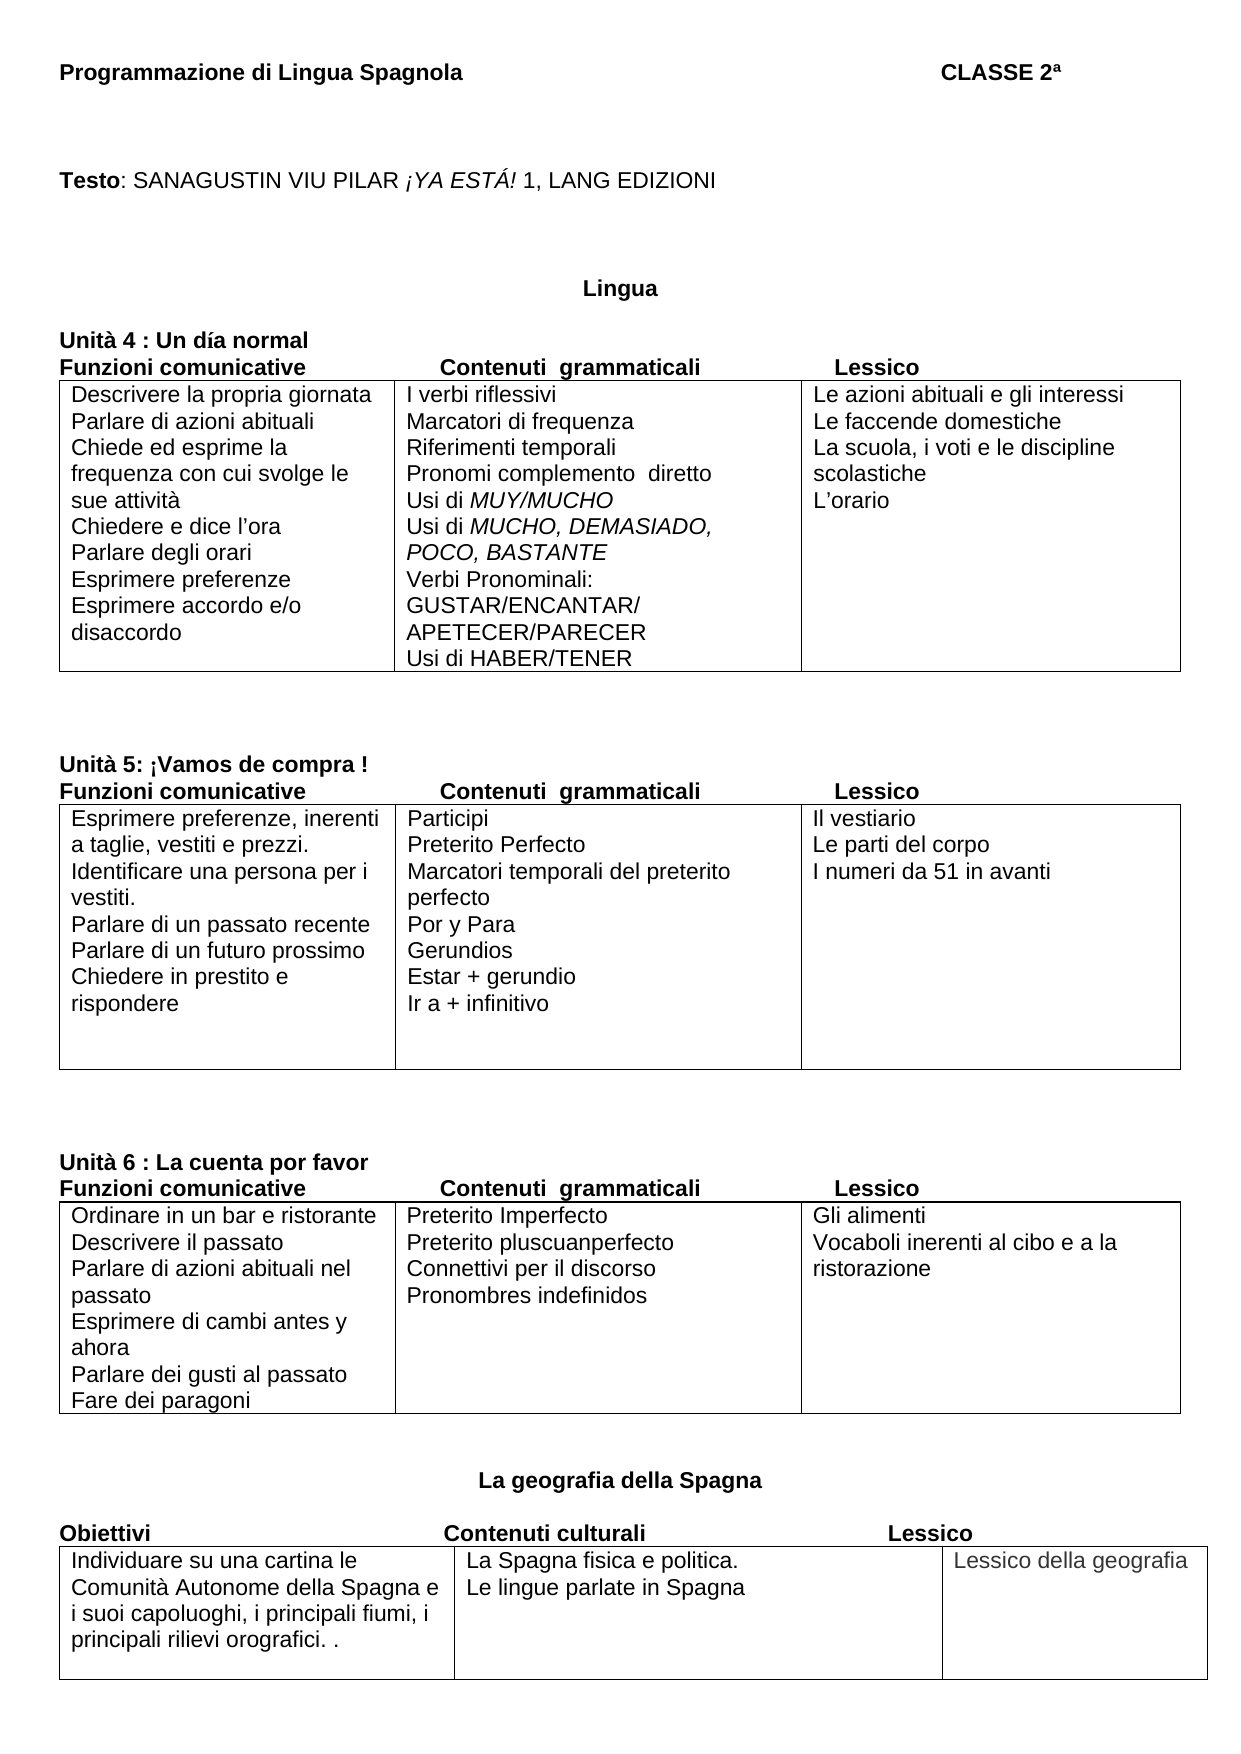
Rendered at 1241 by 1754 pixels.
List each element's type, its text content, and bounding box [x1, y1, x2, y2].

text Testo: SANAGUSTIN VIU PILAR ¡YA ESTÁ! 1, LANG EDIZIONI [59, 167, 1181, 193]
table_header Participi Preterito Perfecto Marcatori temporali del preterito perfecto Por y Para Gerundios Estar + gerundio Ir a + infinitivo [396, 805, 801, 1069]
table_header Il vestiario Le parti del corpo I numeri da 51 in avanti [802, 805, 1180, 1069]
table_header Le azioni abituali e gli interessi Le faccende domestiche La scuola, i voti e le discipline scolastiche L’orario [802, 381, 1180, 671]
table_header La Spagna fisica e politica. Le lingue parlate in Spagna [455, 1547, 942, 1679]
text Funzioni comunicative Contenuti grammaticali Lessico [59, 354, 1181, 380]
text Funzioni comunicative Contenuti grammaticali Lessico [59, 778, 1181, 804]
text Programmazione di Lingua Spagnola Classe 2ª [59, 59, 1181, 85]
text Unità 5: ¡Vamos de compra ! [59, 751, 1181, 778]
table_header Gli alimenti Vocaboli inerenti al cibo e a la ristorazione [802, 1203, 1180, 1413]
table_header I verbi riflessivi Marcatori di frequenza Riferimenti temporali Pronomi complemento diretto Usi di MUY/MUCHO Usi di MUCHO, DEMASIADO, POCO, BASTANTE Verbi Pronominali: GUSTAR/ENCANTAR/ APETECER/PARECER Usi di HABER/TENER [395, 381, 801, 671]
text Unità 4 : Un día normal [59, 327, 1181, 354]
text Unità 6 : La cuenta por favor [59, 1149, 1181, 1175]
text Obiettivi Contenuti culturali Lessico [59, 1520, 1181, 1546]
table_header Preterito Imperfecto Preterito pluscuanperfecto Connettivi per il discorso Pronombres indefinidos [396, 1203, 801, 1413]
table_header Lessico della geografia [943, 1547, 1207, 1679]
text Funzioni comunicative Contenuti grammaticali Lessico [59, 1175, 1181, 1201]
table_header Individuare su una cartina le Comunità Autonome della Spagna e i suoi capoluoghi, i principali fiumi, i principali rilievi orografici. . [60, 1547, 454, 1679]
table_header Descrivere la propria giornata Parlare di azioni abituali Chiede ed esprime la frequenza con cui svolge le sue attività Chiedere e dice l’ora Parlare degli orari Esprimere preferenze Esprimere accordo e/o disaccordo [60, 381, 394, 671]
text Lingua [59, 275, 1181, 301]
table_header Esprimere preferenze, inerenti a taglie, vestiti e prezzi. Identificare una persona per i vestiti. Parlare di un passato recente Parlare di un futuro prossimo Chiedere in prestito e rispondere [60, 805, 395, 1069]
table_header Ordinare in un bar e ristorante Descrivere il passato Parlare di azioni abituali nel passato Esprimere di cambi antes y ahora Parlare dei gusti al passato Fare dei paragoni [60, 1203, 395, 1413]
text La geografia della Spagna [59, 1467, 1181, 1493]
